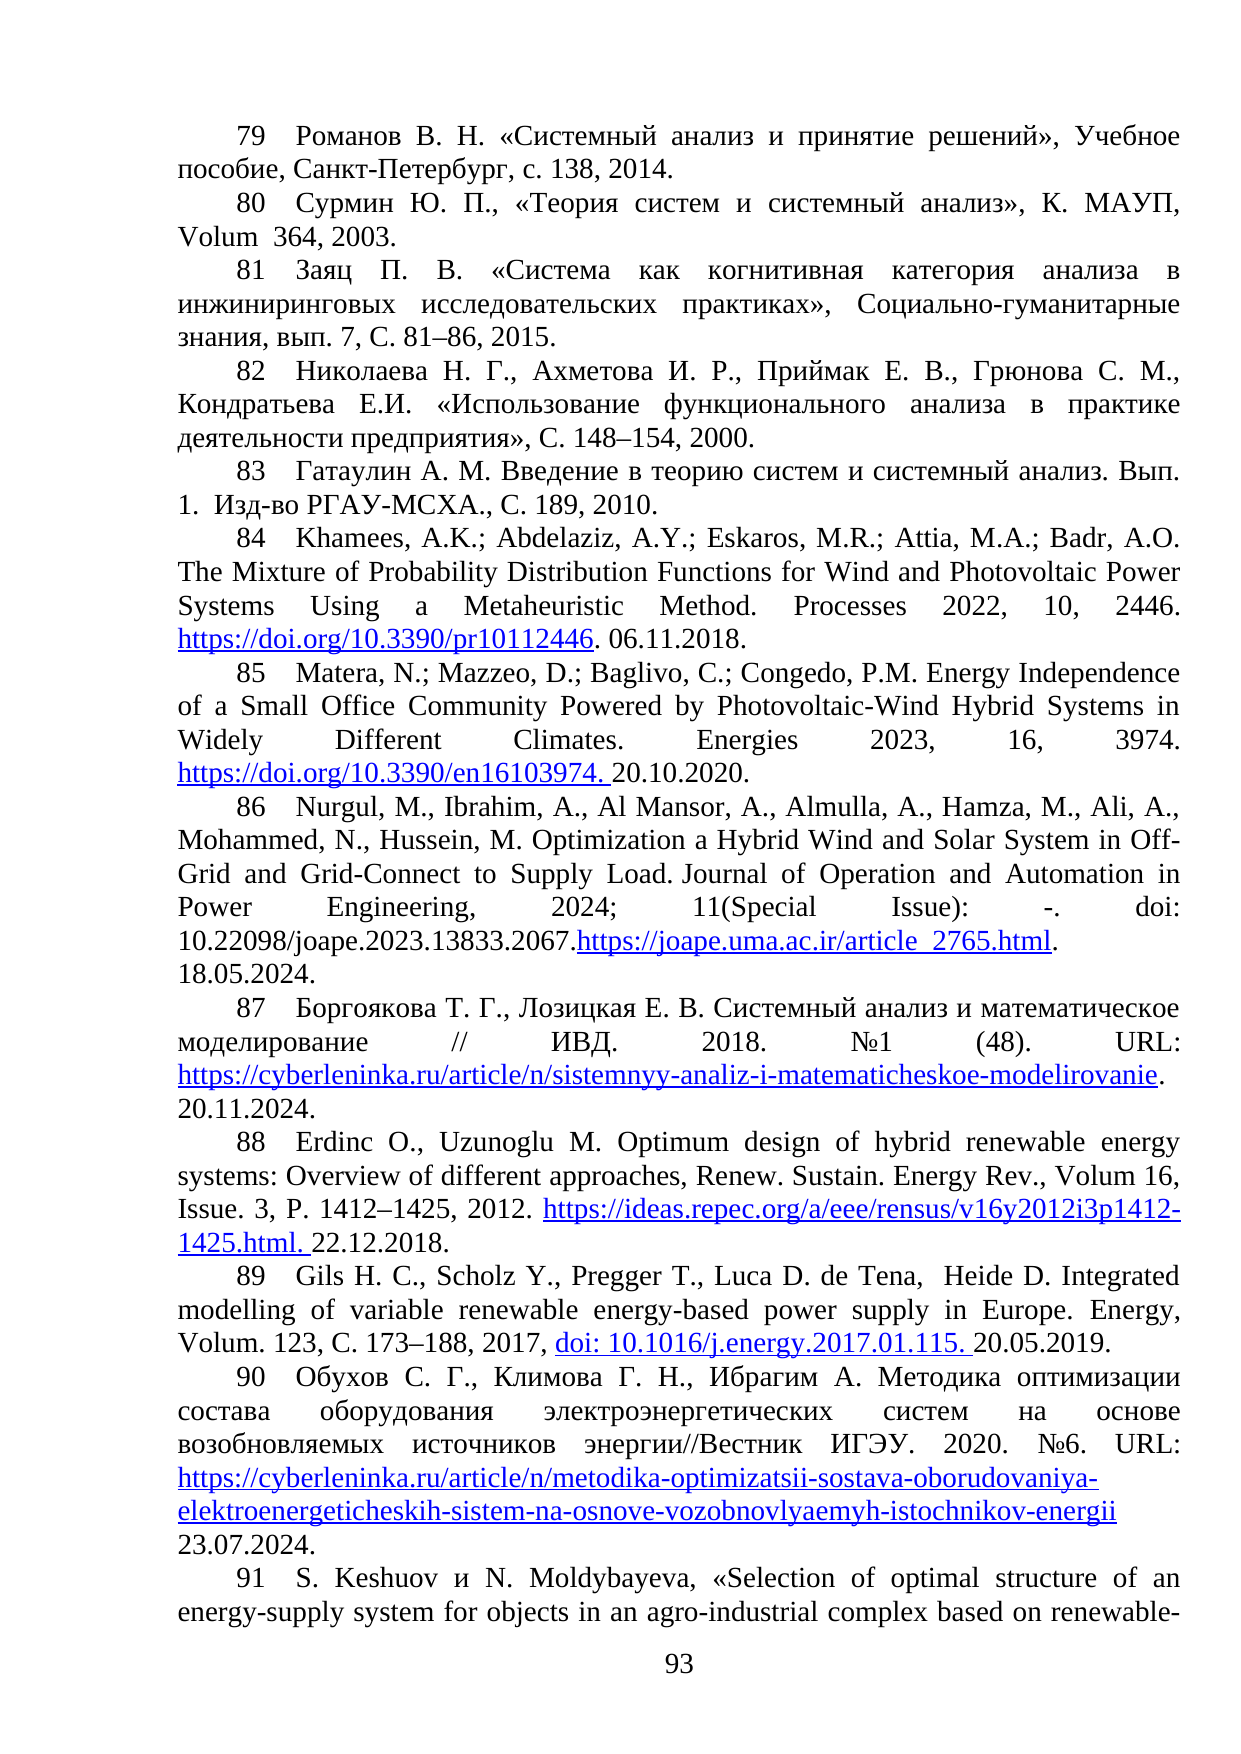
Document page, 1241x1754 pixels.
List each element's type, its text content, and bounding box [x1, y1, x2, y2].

list Erdinc O., Uzunoglu M. Optimum design of hybrid renewable energy systems: Overview of different approaches, Renew. Sustain. Energy Rev., Volum 16, Issue. 3, Р. 1412–1425, 2012. https://ideas.repec.org/a/eee/rensus/v16y2012i3p1412-1425.html. 22.12.2018. [177, 1124, 1181, 1258]
list Николаева Н. Г., Ахметова И. Р., Приймак Е. В., Грюнова С. М., Кондратьева Е.И. «Использование функционального анализа в практике деятельности предприятия», С. 148–154, 2000. [177, 353, 1181, 453]
list Боргоякова Т. Г., Лозицкая Е. В. Системный анализ и математическое моделирование // ИВД. 2018. №1 (48). URL: https://cyberleninka.ru/article/n/sistemnyy-analiz-i-matematicheskoe-modelirovanie. 20.11.2024. [177, 990, 1181, 1124]
list Nurgul, M., Ibrahim, A., Al Mansor, A., Almulla, A., Hamza, M., Ali, A., Mohammed, N., Hussein, M. Optimization a Hybrid Wind and Solar System in Off-Grid and Grid-Connect to Supply Load. Journal of Operation and Automation in Power Engineering, 2024; 11(Special Issue): -. doi: 10.22098/joape.2023.13833.2067.https://joape.uma.ac.ir/article_2765.html. 18.05.2024. [177, 789, 1181, 990]
list Заяц П. В. «Система как когнитивная категория анализа в инжиниринговых исследовательских практиках», Социально-гуманитарные знания, вып. 7, С. 81–86, 2015. [177, 252, 1181, 353]
list Гатаулин А. М. Введение в теорию систем и системный анализ. Вып. 1. Изд-во РГАУ-МСХА., С. 189, 2010. [177, 453, 1181, 521]
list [177, 1560, 1181, 1627]
list Обухов С. Г., Климова Г. Н., Ибрагим А. Методика оптимизации состава оборудования электроэнергетических систем на основе возобновляемых источников энергии//Вестник ИГЭУ. 2020. №6. URL: https://cyberleninka.ru/article/n/metodika-optimizatsii-sostava-oborudovaniya-elektroenergeticheskih-sistem-na-osnove-vozobnovlyaemyh-istochnikov-energii 23.07.2024. [177, 1359, 1181, 1560]
list Сурмин Ю. П., «Теория систем и системный анализ», К. МАУП, Volum 364, 2003. [177, 185, 1181, 252]
list Романов В. Н. «Системный анализ и принятие решений», Учебное пособие, Санкт-Петербург, с. 138, 2014. [177, 118, 1181, 185]
list Matera, N.; Mazzeo, D.; Baglivo, C.; Congedo, P.M. Energy Independence of a Small Office Community Powered by Photovoltaic-Wind Hybrid Systems in Widely Different Climates. Energies 2023, 16, 3974. https://doi.org/10.3390/en16103974. 20.10.2020. [177, 655, 1181, 789]
list Gils H. C., Scholz Y., Pregger T., Luca D. de Tena, Heide D. Integrated modelling of variable renewable energy-based power supply in Europe. Energy, Volum. 123, С. 173–188, 2017, doi: 10.1016/j.energy.2017.01.115. 20.05.2019. [177, 1258, 1181, 1359]
list Khamees, A.K.; Abdelaziz, A.Y.; Eskaros, M.R.; Attia, M.A.; Badr, A.O. The Mixture of Probability Distribution Functions for Wind and Photovoltaic Power Systems Using a Metaheuristic Method. Processes 2022, 10, 2446. https://doi.org/10.3390/pr10112446. 06.11.2018. [177, 521, 1181, 655]
